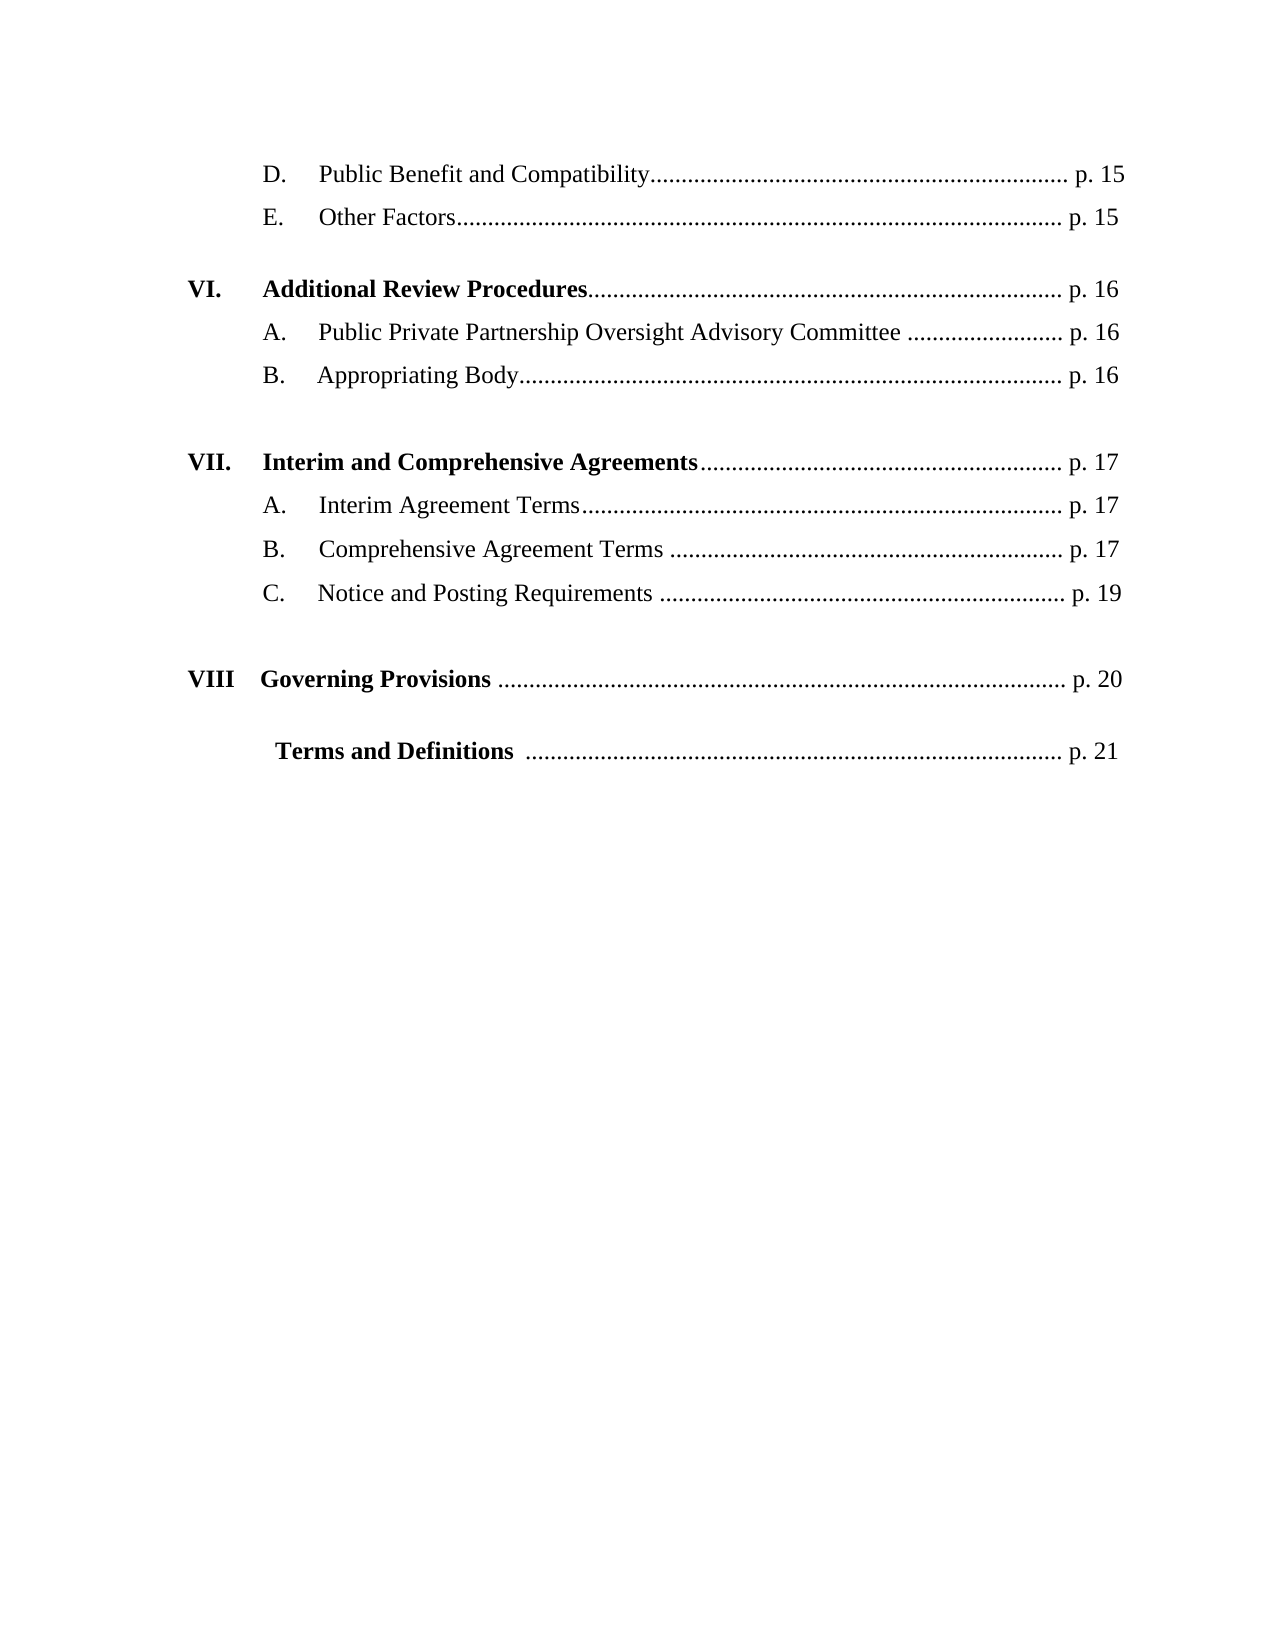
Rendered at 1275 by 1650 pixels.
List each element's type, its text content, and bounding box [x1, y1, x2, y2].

text A. Public Private Partnership Oversight Advisory Committee ......................... p. 16 [129, 317, 1127, 346]
text VI. Additional Review Procedures............................................................................ p. 16 [129, 274, 1127, 303]
text B. Appropriating Body....................................................................................... p. 16 [129, 361, 1127, 389]
text B. Comprehensive Agreement Terms ............................................................... p. 17 [129, 534, 1127, 563]
text VIII Governing Provisions ........................................................................................... p. 20 [129, 664, 1127, 693]
text A. Interim Agreement Terms............................................................................. p. 17 [129, 490, 1127, 519]
text C. Notice and Posting Requirements ................................................................. p. 19 [129, 578, 1127, 606]
text D. Public Benefit and Compatibility................................................................... p. 15 [129, 159, 1127, 188]
text VII. Interim and Comprehensive Agreements.......................................................... p. 17 [129, 447, 1127, 476]
text Terms and Definitions ...................................................................................... p. 21 [129, 736, 1127, 764]
text E. Other Factors................................................................................................. p. 15 [129, 202, 1127, 231]
